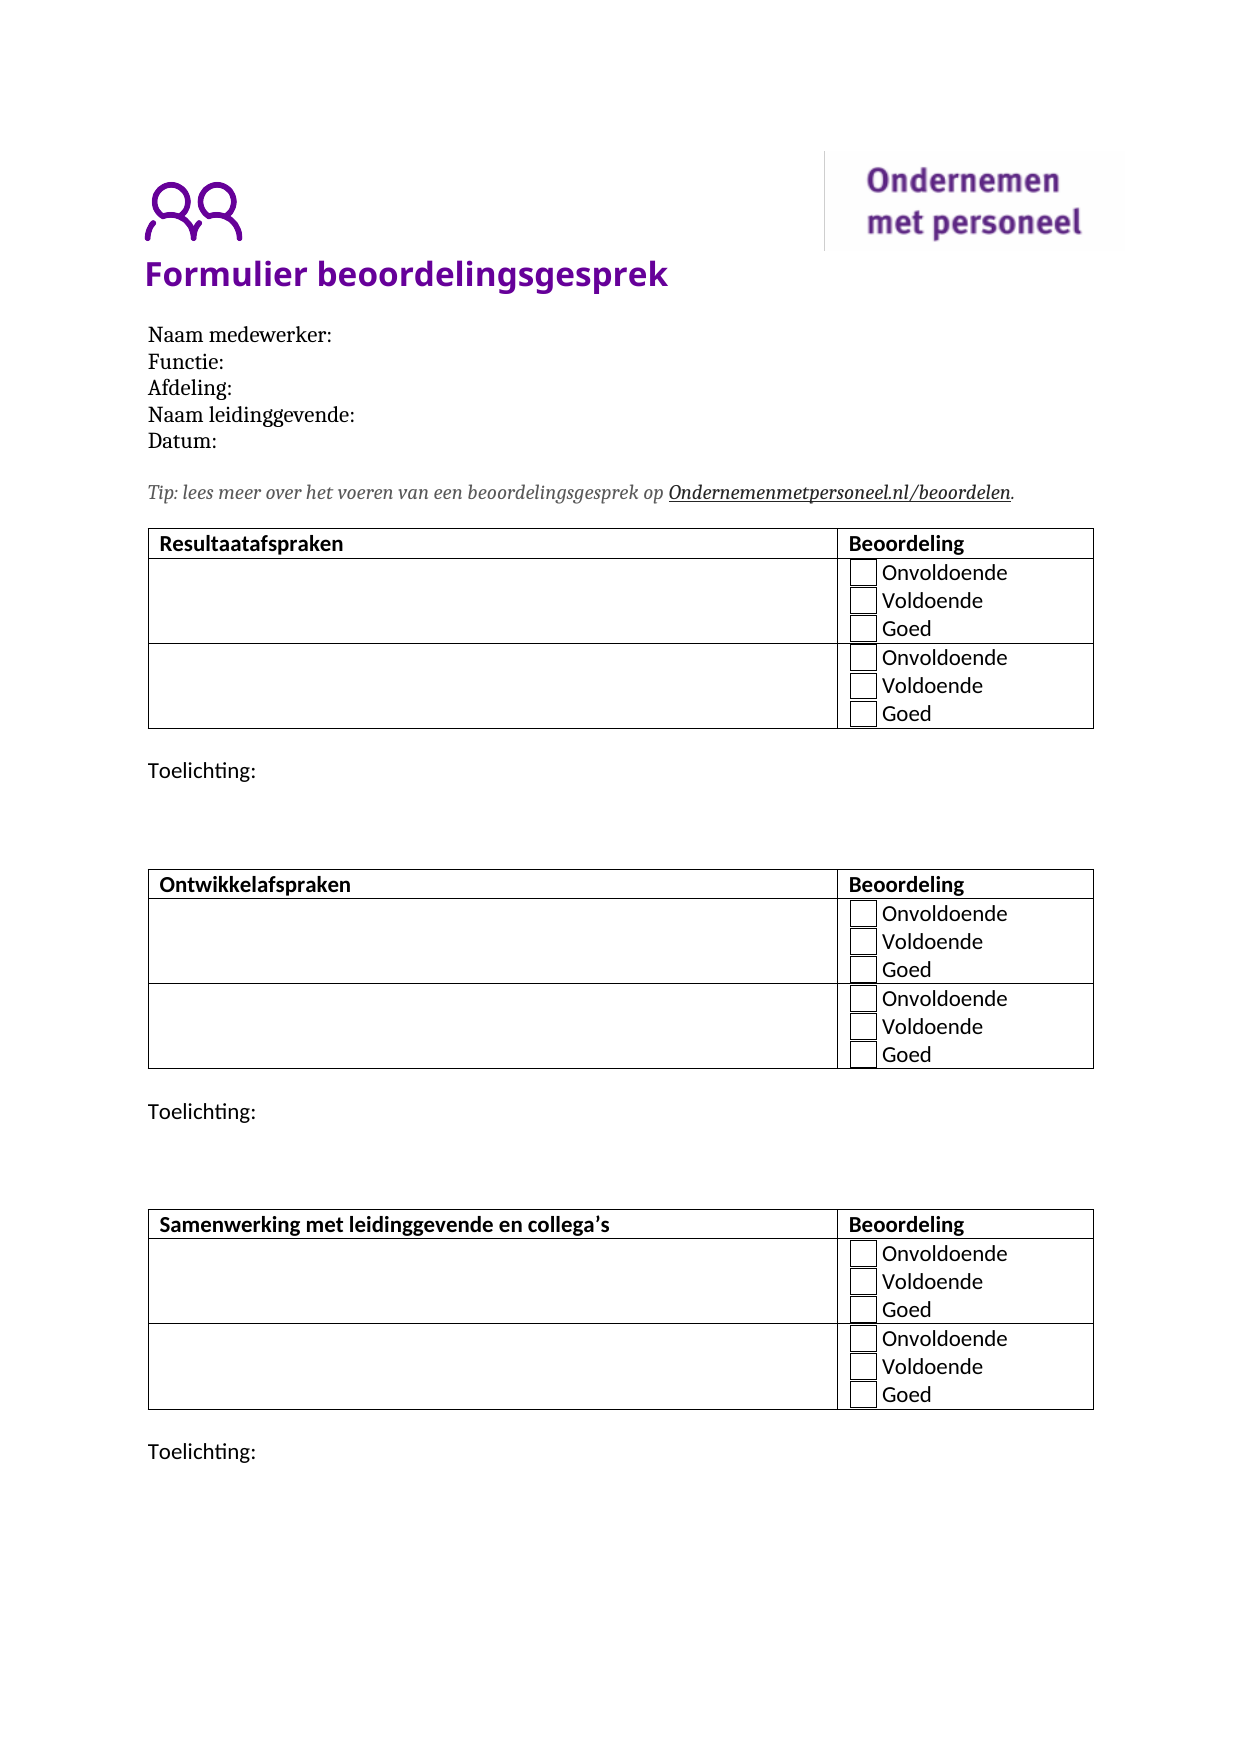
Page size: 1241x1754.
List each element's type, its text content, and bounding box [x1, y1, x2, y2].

table_cell [149, 984, 837, 1068]
table_cell [149, 1324, 837, 1408]
table_cell Onvoldoende Voldoende Goed [838, 1324, 1093, 1408]
table_cell Onvoldoende Voldoende Goed [838, 644, 1093, 728]
table_header Ontwikkelafspraken [149, 870, 837, 898]
table_header Beoordeling [838, 1210, 1093, 1238]
table_cell Onvoldoende Voldoende Goed [838, 1239, 1093, 1323]
table_header Resultaatafspraken [149, 529, 837, 557]
text Naam medewerker: [148, 322, 1093, 349]
picture [144, 151, 243, 251]
table_cell Onvoldoende Voldoende Goed [838, 559, 1093, 642]
text Naam leidinggevende: [148, 401, 1093, 428]
table_header [813, 148, 1137, 296]
text Toelichting: [148, 1097, 1093, 1125]
table_cell [149, 899, 837, 983]
table_cell Onvoldoende Voldoende Goed [838, 984, 1093, 1068]
text Functie: [148, 349, 1093, 375]
table_cell Onvoldoende Voldoende Goed [838, 899, 1093, 983]
table_header Formulier beoordelingsgesprek [133, 148, 812, 296]
table_header Beoordeling [838, 870, 1093, 898]
table_cell [149, 644, 837, 728]
table_cell [149, 559, 837, 642]
text Toelichting: [148, 1437, 1093, 1466]
text Tip: lees meer over het voeren van een beoordelingsgesprek op Ondernemenmetpersoneel.nl/beoordelen. [148, 480, 1093, 504]
text Datum: [148, 428, 1093, 454]
table_cell [149, 1239, 837, 1323]
picture [823, 151, 1126, 251]
text Afdeling: [148, 375, 1093, 401]
table_header Beoordeling [838, 529, 1093, 557]
table_header Samenwerking met leidinggevende en collega’s [149, 1210, 837, 1238]
text Toelichting: [148, 757, 1093, 785]
